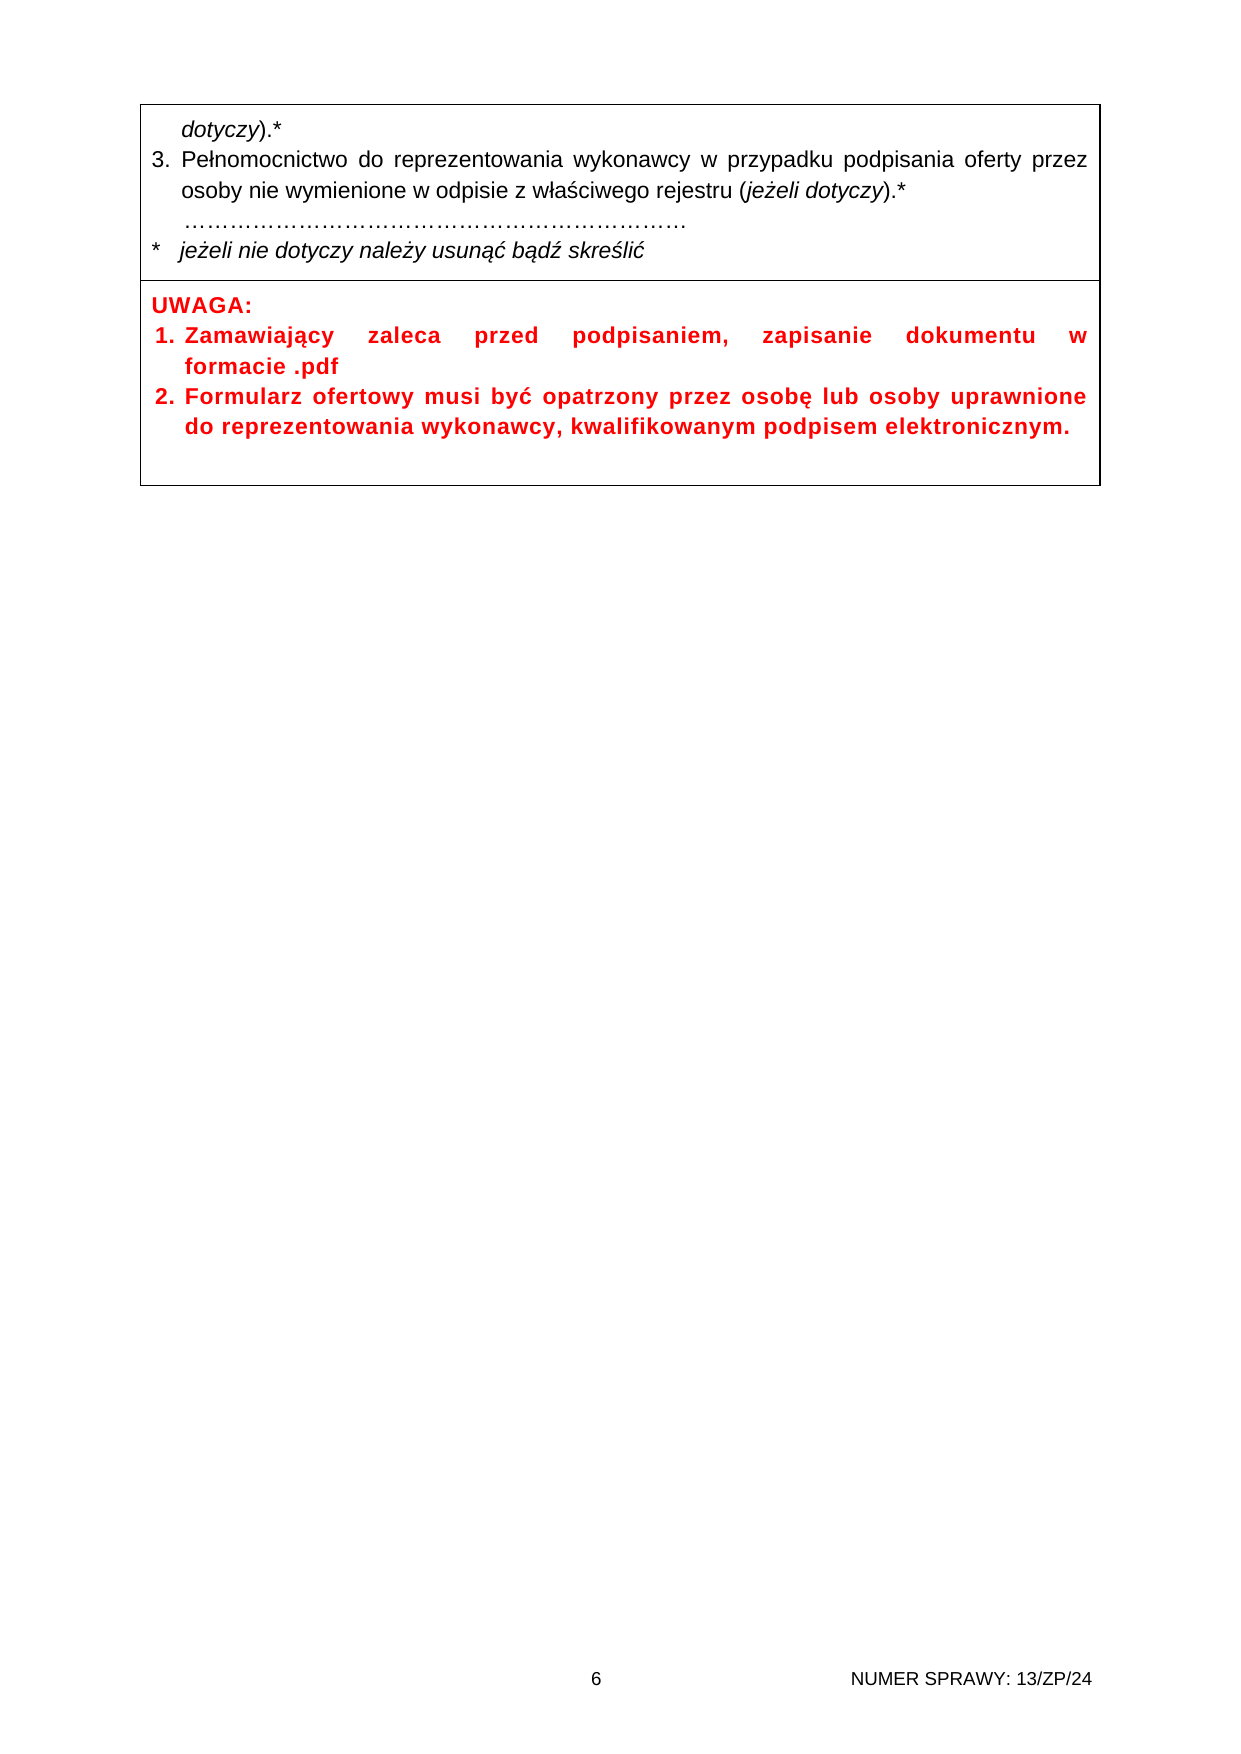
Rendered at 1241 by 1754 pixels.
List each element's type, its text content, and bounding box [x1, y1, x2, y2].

table_cell UWAGA: Zamawiający zaleca przed podpisaniem, zapisanie dokumentu w formacie .pdf Formularz ofertowy musi być opatrzony przez osobę lub osoby uprawnione do reprezentowania wykonawcy, kwalifikowanym podpisem elektronicznym. [141, 281, 1099, 485]
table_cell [141, 105, 1099, 279]
